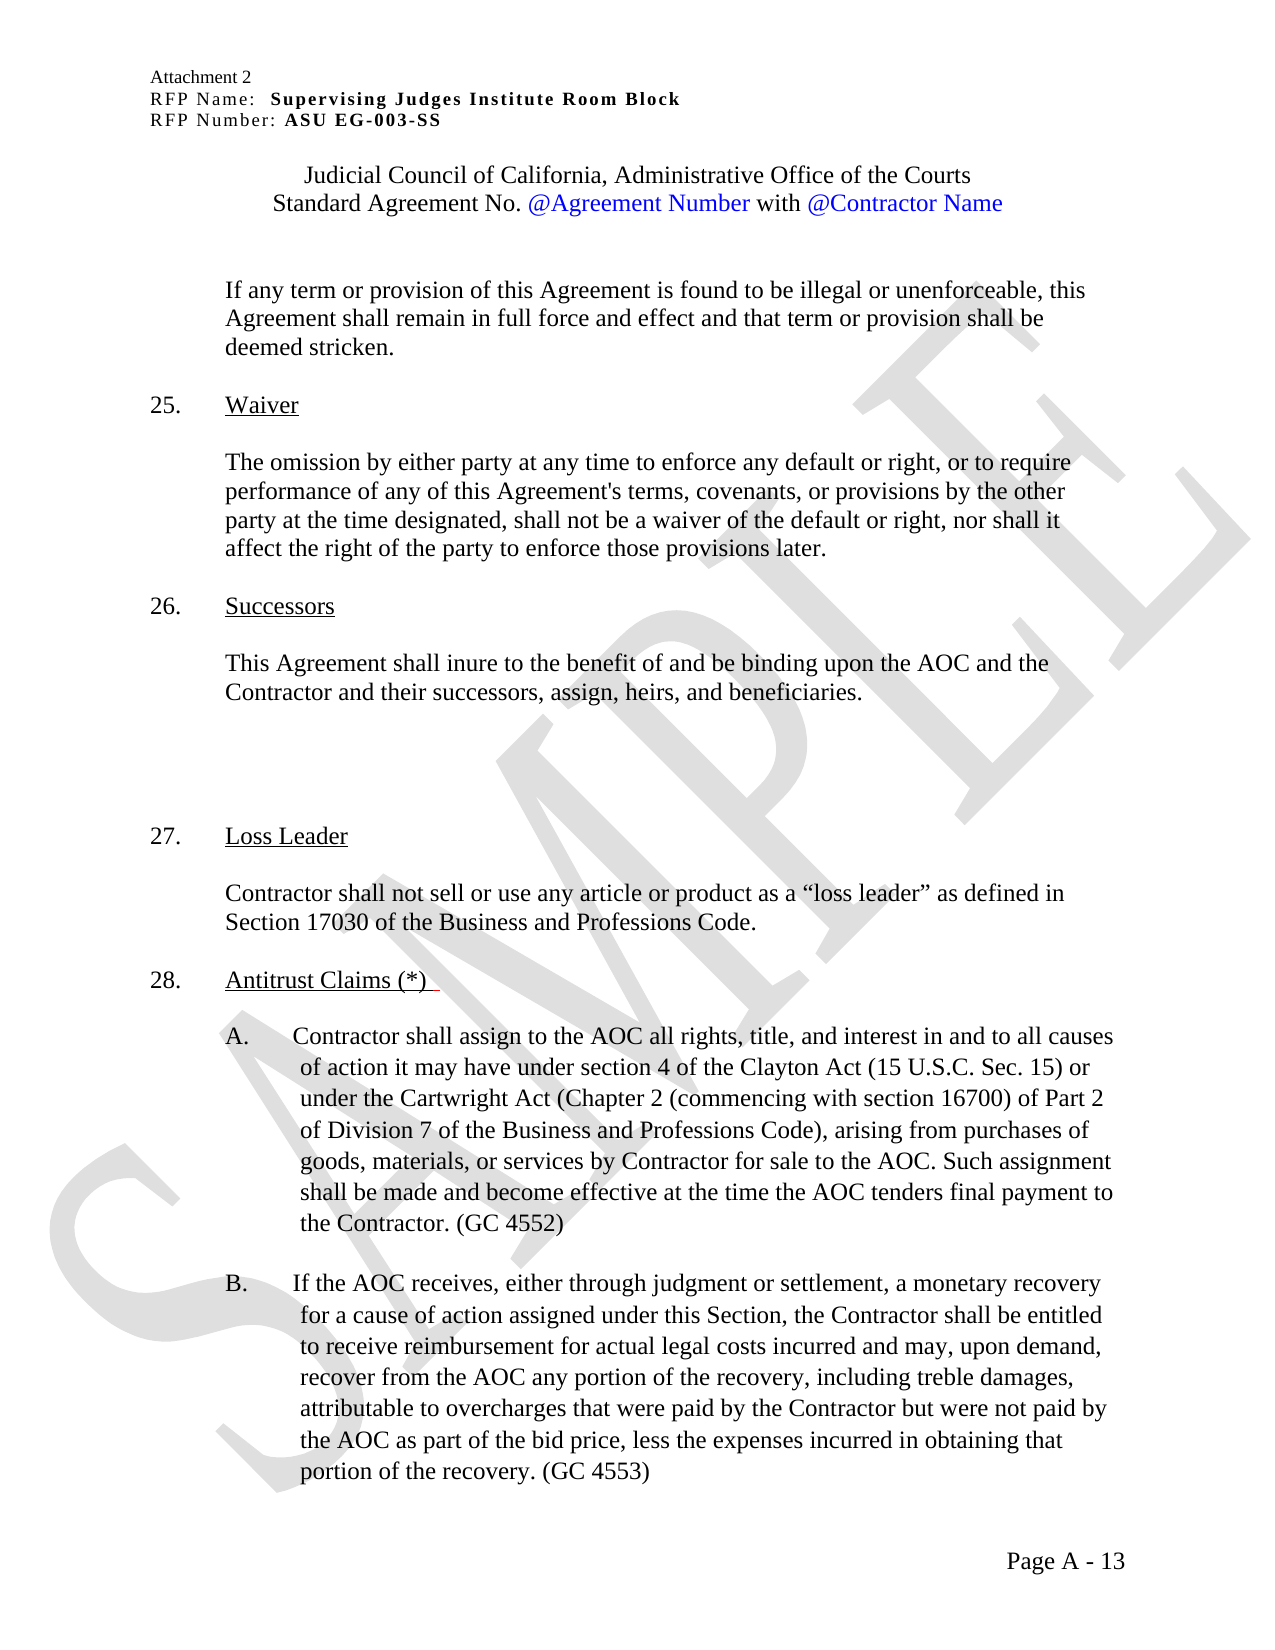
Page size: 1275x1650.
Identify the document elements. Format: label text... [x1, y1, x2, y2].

text Loss Leader [150, 821, 1106, 850]
subtitle This Agreement shall inure to the benefit of and be binding upon the AOC and the Contractor and their successors, assign, heirs, and beneficiaries. [225, 648, 1106, 706]
text Waiver [150, 390, 1106, 418]
text Successors [150, 591, 1106, 620]
text Contractor shall not sell or use any article or product as a “loss leader” as defined in Section 17030 of the Business and Professions Code. [225, 878, 1125, 936]
subtitle If any term or provision of this Agreement is found to be illegal or unenforceable, this Agreement shall remain in full force and effect and that term or provision shall be deemed stricken. [225, 275, 1106, 361]
text Antitrust Claims (*) [150, 965, 1125, 993]
list Contractor shall assign to the AOC all rights, title, and interest in and to all causes of action it may have under section 4 of the Clayton Act (15 U.S.C. Sec. 15) or under the Cartwright Act (Chapter 2 (commencing with section 16700) of Part 2 of Division 7 of the Business and Professions Code), arising from purchases of goods, materials, or services by Contractor for sale to the AOC. Such assignment shall be made and become effective at the time the AOC tenders final payment to the Contractor. (GC 4552) [225, 1018, 1125, 1237]
list If the AOC receives, either through judgment or settlement, a monetary recovery for a cause of action assigned under this Section, the Contractor shall be entitled to receive reimbursement for actual legal costs incurred and may, upon demand, recover from the AOC any portion of the recovery, including treble damages, attributable to overcharges that were paid by the Contractor but were not paid by the AOC as part of the bid price, less the expenses incurred in obtaining that portion of the recovery. (GC 4553) [225, 1266, 1125, 1485]
subtitle The omission by either party at any time to enforce any default or right, or to require performance of any of this Agreement's terms, covenants, or provisions by the other party at the time designated, shall not be a waiver of the default or right, nor shall it affect the right of the party to enforce those provisions later. [225, 447, 1106, 562]
